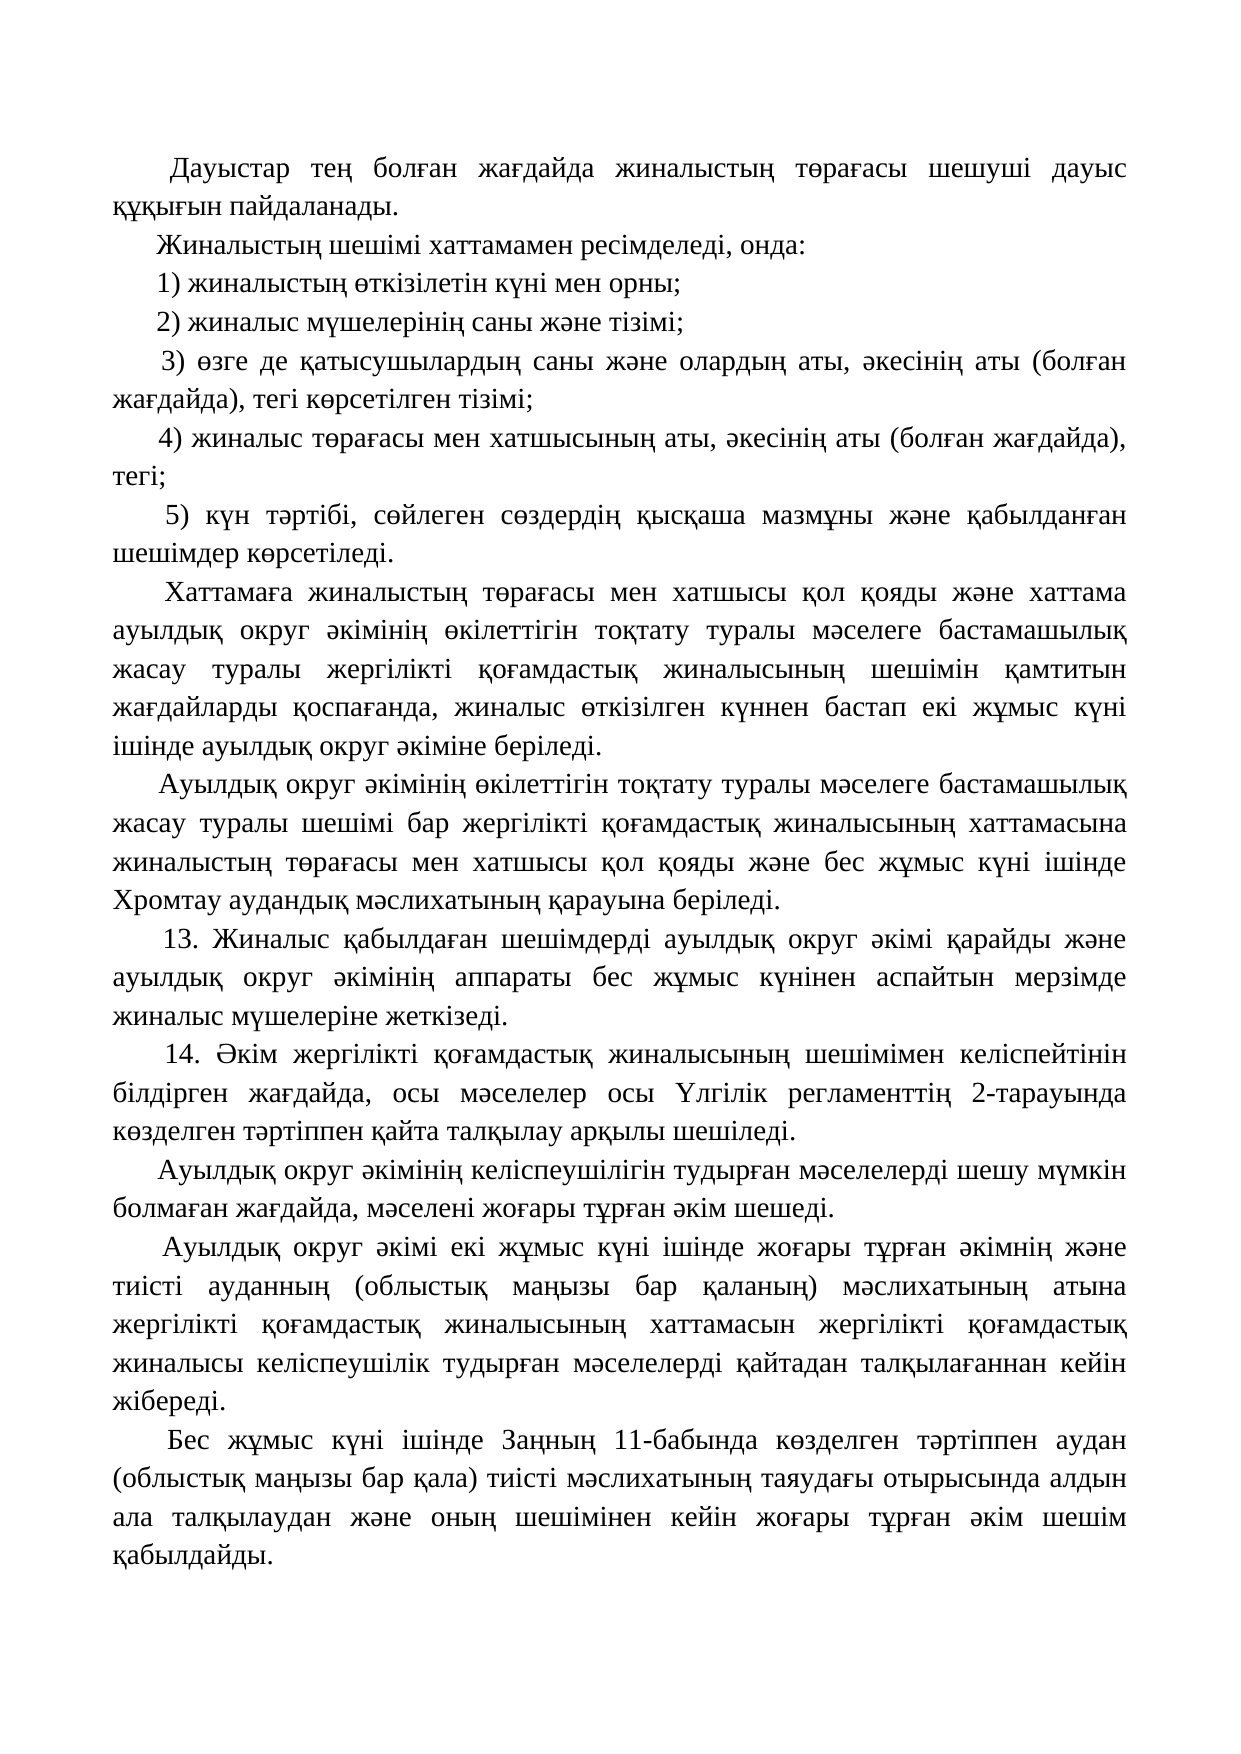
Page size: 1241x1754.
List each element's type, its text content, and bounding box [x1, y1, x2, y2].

text Хаттамаға жиналыстың төрағасы мен хатшысы қол қояды және хаттама ауылдық округ әкімінің өкілеттігін тоқтату туралы мәселеге бастамашылық жасау туралы жергілікті қоғамдастық жиналысының шешімін қамтитын жағдайларды қоспағанда, жиналыс өткізілген күннен бастап екі жұмыс күні ішінде ауылдық округ әкіміне беріледі. [112, 574, 1128, 762]
text Дауыстар тең болған жағдайда жиналыстың төрағасы шешуші дауыс құқығын пайдаланады. [112, 150, 1128, 222]
text Бес жұмыс күні ішінде Заңның 11-бабында көзделген тәртіппен аудан (облыстық маңызы бар қала) тиісті мәслихатының таяудағы отырысында алдын ала талқылаудан және оның шешімінен кейін жоғары тұрған әкім шешім қабылдайды. [112, 1422, 1128, 1571]
text 1) жиналыстың өткізілетін күні мен орны; [112, 266, 1128, 299]
text Ауылдық округ әкімінің өкілеттігін тоқтату туралы мәселеге бастамашылық жасау туралы шешімі бар жергілікті қоғамдастық жиналысының хаттамасына жиналыстың төрағасы мен хатшысы қол қояды және бес жұмыс күні ішінде Хромтау аудандық мәслихатының қарауына беріледі. [112, 767, 1128, 916]
text 14. Әкім жергілікті қоғамдастық жиналысының шешімімен келіспейтінін білдірген жағдайда, осы мәселелер осы Үлгілік регламенттің 2-тарауында көзделген тәртіппен қайта талқылау арқылы шешіледі. [112, 1036, 1128, 1147]
text 4) жиналыс төрағасы мен хатшысының аты, әкесінің аты (болған жағдайда), тегі; [112, 420, 1128, 492]
text 3) өзге де қатысушылардың саны және олардың аты, әкесінің аты (болған жағдайда), тегі көрсетілген тізімі; [112, 343, 1128, 415]
text 13. Жиналыс қабылдаған шешімдерді ауылдық округ әкімі қарайды және ауылдық округ әкімінің аппараты бес жұмыс күнінен аспайтын мерзімде жиналыс мүшелеріне жеткізеді. [112, 921, 1128, 1031]
text 5) күн тәртібі, сөйлеген сөздердің қысқаша мазмұны және қабылданған шешімдер көрсетіледі. [112, 497, 1128, 569]
text Ауылдық округ әкімі екі жұмыс күні ішінде жоғары тұрған әкімнің және тиісті ауданның (облыстық маңызы бар қаланың) мәслихатының атына жергілікті қоғамдастық жиналысының хаттамасын жергілікті қоғамдастық жиналысы келіспеушілік тудырған мәселелерді қайтадан талқылағаннан кейін жібереді. [112, 1229, 1128, 1417]
text 2) жиналыс мүшелерінің саны және тізімі; [112, 304, 1128, 338]
text Жиналыстың шешімі хаттамамен ресімделеді, онда: [112, 227, 1128, 261]
text Ауылдық округ әкімінің келіспеушілігін тудырған мәселелерді шешу мүмкін болмаған жағдайда, мәселені жоғары тұрған әкім шешеді. [112, 1152, 1128, 1224]
